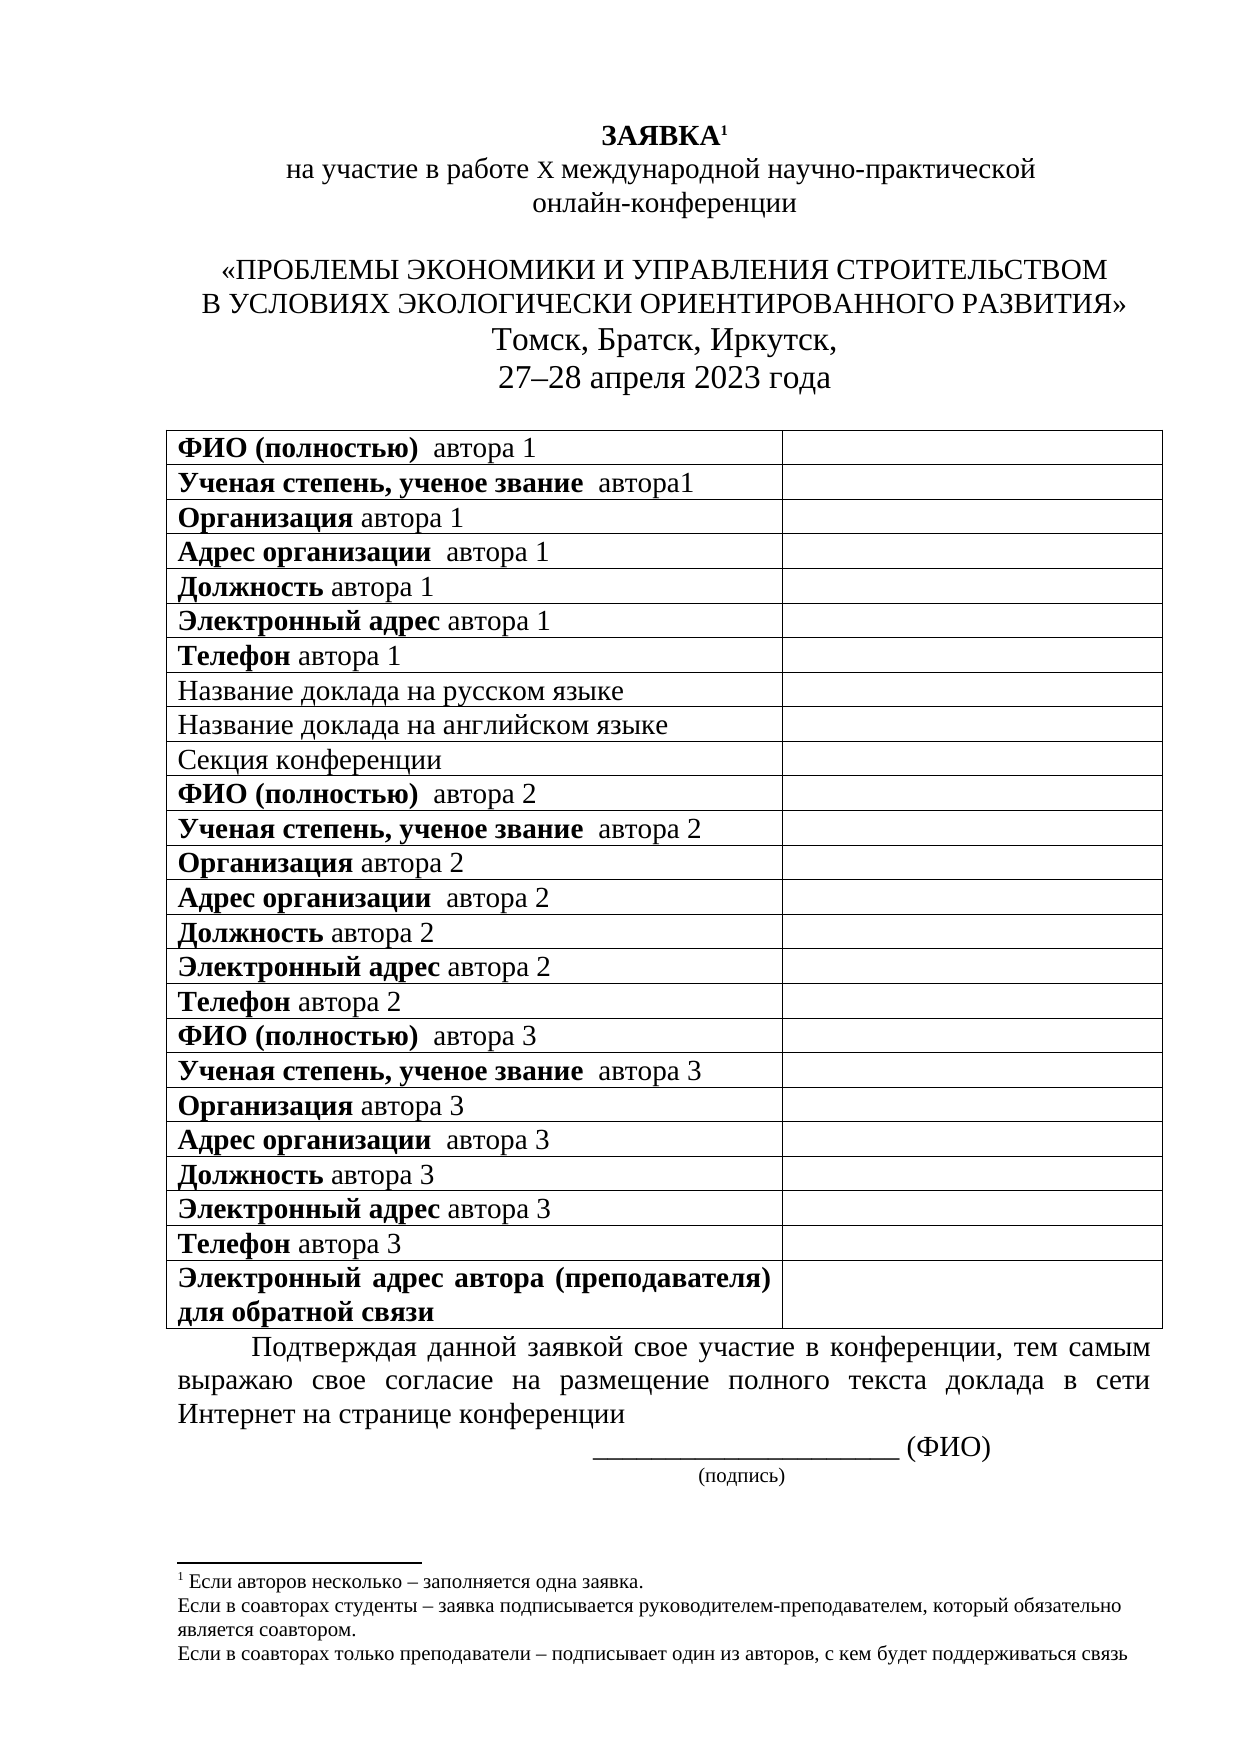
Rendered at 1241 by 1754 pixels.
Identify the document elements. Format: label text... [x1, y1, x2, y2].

text Томск, Братск, Иркутск, [177, 319, 1152, 358]
table_cell [783, 1226, 1162, 1259]
table_cell [783, 846, 1162, 879]
table_cell Электронный адрес автора 1 [167, 604, 782, 637]
text _____________________ (ФИО) [177, 1429, 1152, 1463]
text 27–28 апреля 2023 года [177, 358, 1152, 396]
table_cell Название доклада на английском языке [167, 707, 782, 741]
table_cell Электронный адрес автора (преподавателя) для обратной связи [167, 1261, 782, 1328]
table_cell Телефон автора 1 [167, 638, 782, 672]
table_cell [783, 569, 1162, 602]
table_cell [783, 604, 1162, 637]
table_cell Секция конференции [167, 742, 782, 775]
table_cell [783, 465, 1162, 499]
table_cell [783, 707, 1162, 741]
table_cell [783, 984, 1162, 1017]
table_cell [783, 949, 1162, 983]
table_cell [783, 1053, 1162, 1087]
table_cell [783, 1088, 1162, 1121]
table_cell [783, 1191, 1162, 1225]
table_cell [783, 811, 1162, 844]
text «ПРОБЛЕМЫ ЭКОНОМИКИ И УПРАВЛЕНИЯ СТРОИТЕЛЬСТВОМ В УСЛОВИЯХ ЭКОЛОГИЧЕСКИ ОРИЕНТИРОВАННОГО РАЗВИТИЯ» [177, 252, 1152, 319]
table_cell ФИО (полностью) автора 3 [167, 1019, 782, 1052]
text (подпись) [177, 1463, 1152, 1487]
table_cell Должность автора 3 [167, 1157, 782, 1190]
table_cell [783, 1019, 1162, 1052]
table_cell [783, 915, 1162, 948]
text ЗАЯВКА [177, 118, 1152, 152]
table_cell [783, 1122, 1162, 1156]
table_cell Ученая степень, ученое звание автора 2 [167, 811, 782, 844]
text Подтверждая данной заявкой свое участие в конференции, тем самым выражаю свое согласие на размещение полного текста доклада в сети Интернет на странице конференции [177, 1329, 1152, 1429]
table_cell [783, 880, 1162, 914]
table_cell [783, 500, 1162, 533]
table_cell Ученая степень, ученое звание автора 3 [167, 1053, 782, 1087]
table_cell Ученая степень, ученое звание автора1 [167, 465, 782, 499]
table_cell Организация автора 1 [167, 500, 782, 533]
table_cell Должность автора 1 [167, 569, 782, 602]
table_cell [783, 742, 1162, 775]
table_cell Телефон автора 3 [167, 1226, 782, 1259]
table_cell Организация автора 3 [167, 1088, 782, 1121]
table_cell Телефон автора 2 [167, 984, 782, 1017]
table_cell [783, 1261, 1162, 1328]
table_header [783, 431, 1162, 464]
table_cell Электронный адрес автора 2 [167, 949, 782, 983]
table_header ФИО (полностью) автора 1 [167, 431, 782, 464]
table_cell Название доклада на русском языке [167, 673, 782, 706]
table_cell [783, 534, 1162, 568]
table_cell [783, 673, 1162, 706]
table_cell Электронный адрес автора 3 [167, 1191, 782, 1225]
table_cell [783, 1157, 1162, 1190]
table_cell Организация автора 2 [167, 846, 782, 879]
table_cell Адрес организации автора 3 [167, 1122, 782, 1156]
table_cell Адрес организации автора 1 [167, 534, 782, 568]
table_cell ФИО (полностью) автора 2 [167, 776, 782, 810]
text на участие в работе Х международной научно-практической онлайн-конференции [177, 152, 1152, 219]
table_cell Должность автора 2 [167, 915, 782, 948]
table_cell [783, 638, 1162, 672]
table_cell Адрес организации автора 2 [167, 880, 782, 914]
table_cell [783, 776, 1162, 810]
